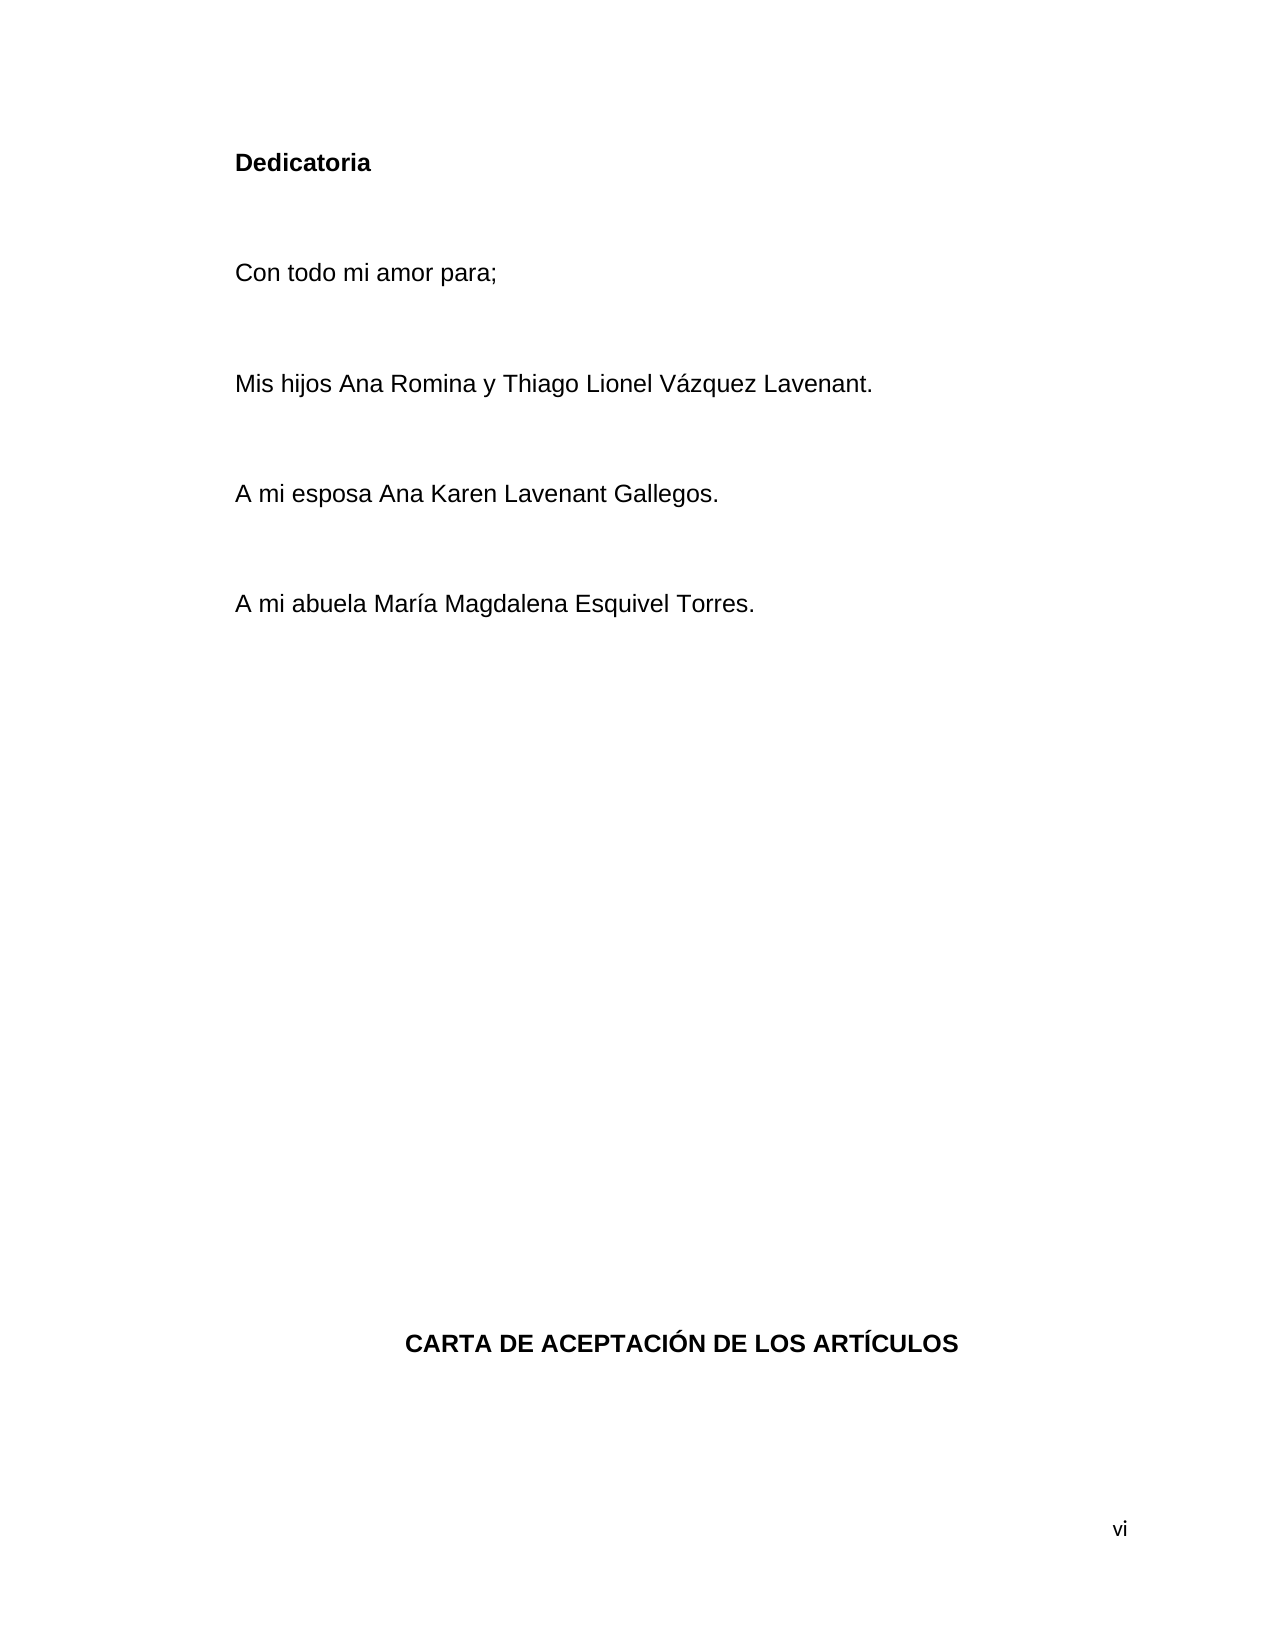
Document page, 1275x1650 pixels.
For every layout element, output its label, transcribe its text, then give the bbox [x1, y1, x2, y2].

subtitle Dedicatoria [235, 148, 1133, 177]
subtitle CARTA DE ACEPTACIÓN DE LOS ARTÍCULOS [405, 1329, 1133, 1358]
text A mi abuela María Magdalena Esquivel Torres. [235, 589, 1132, 618]
text Con todo mi amor para; [235, 258, 1132, 287]
text A mi esposa Ana Karen Lavenant Gallegos. [235, 479, 1132, 507]
text Mis hijos Ana Romina y Thiago Lionel Vázquez Lavenant. [235, 369, 1132, 397]
